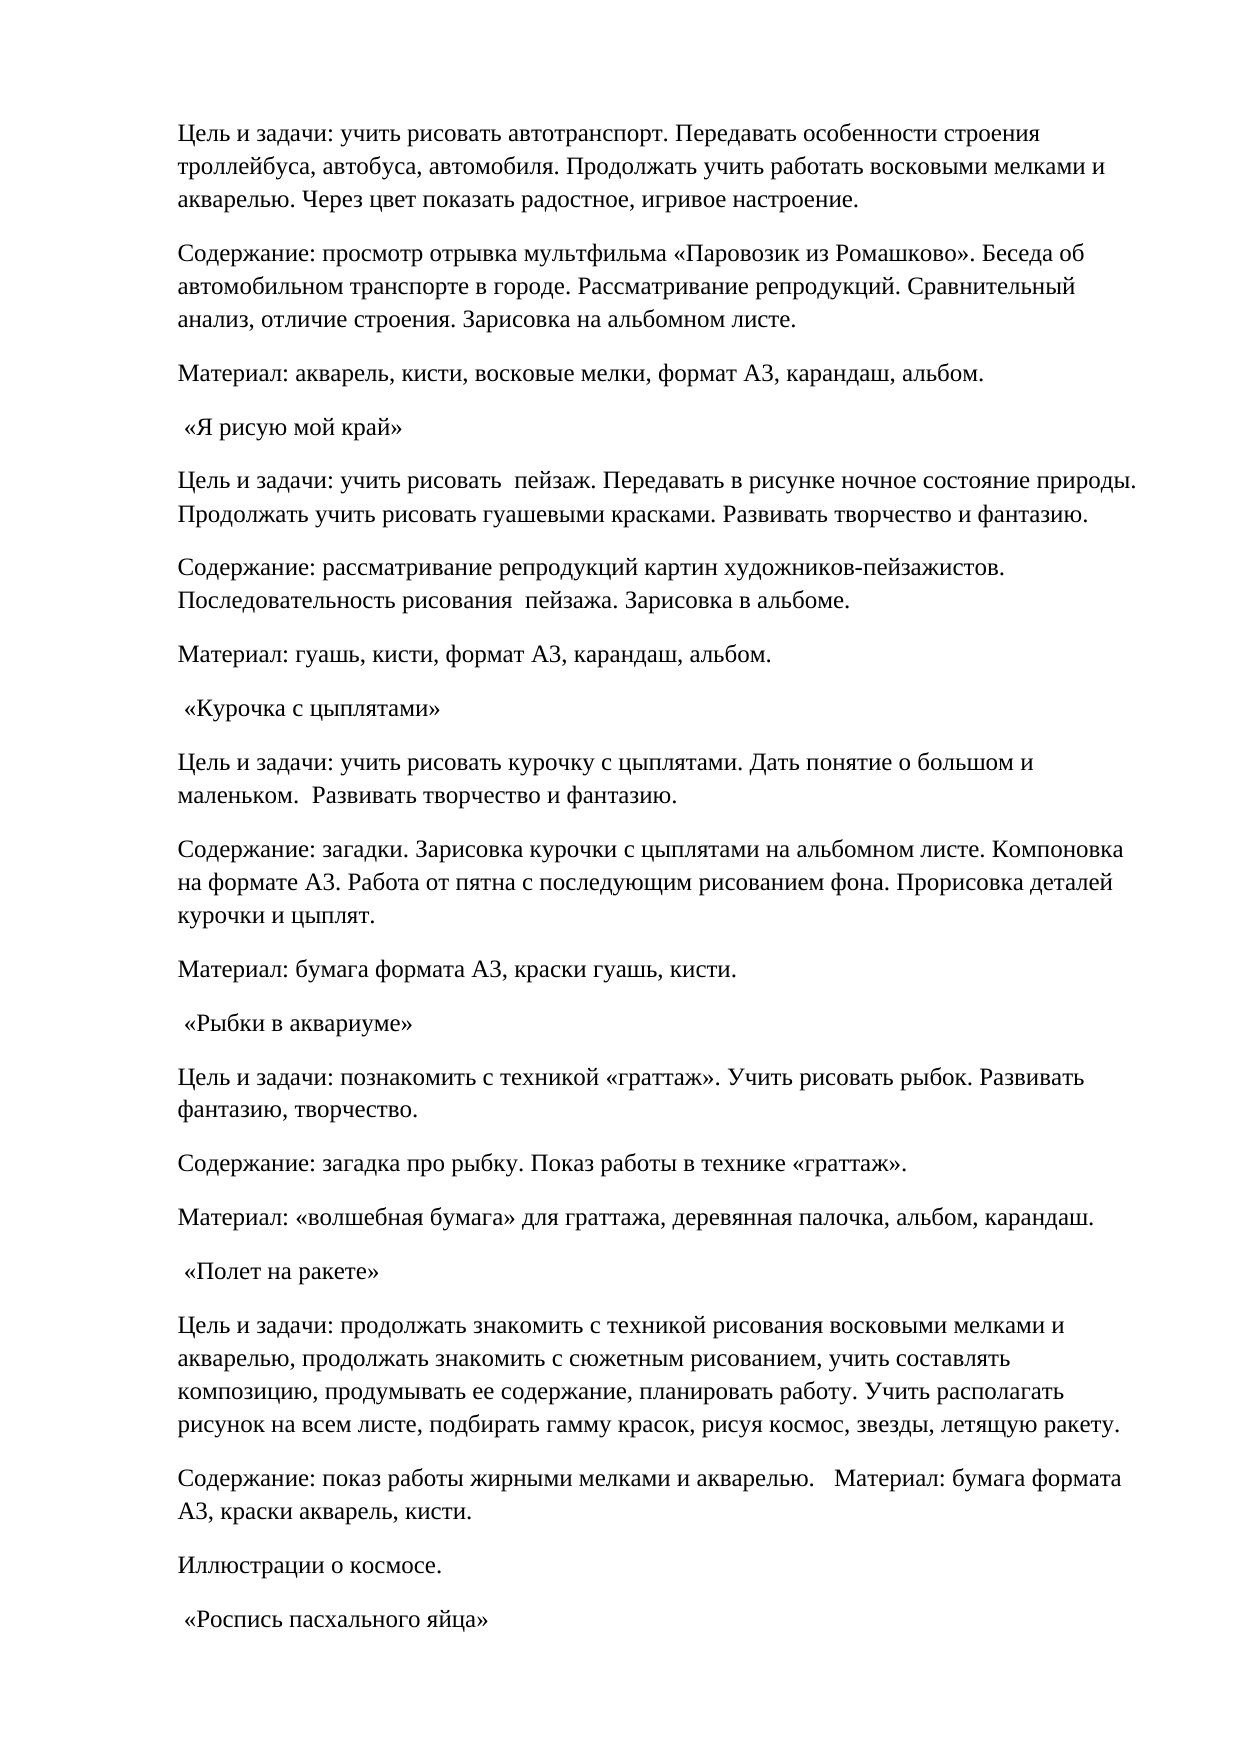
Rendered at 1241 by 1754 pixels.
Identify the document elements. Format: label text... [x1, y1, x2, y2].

text Цель и задачи: учить рисовать автотранспорт. Передавать особенности строения троллейбуса, автобуса, автомобиля. Продолжать учить работать восковыми мелками и акварелью. Через цвет показать радостное, игривое настроение. [177, 118, 1152, 213]
text «Рыбки в аквариуме» [177, 1008, 1152, 1036]
text Содержание: загадка про рыбку. Показ работы в технике «граттаж». [177, 1148, 1152, 1177]
text Содержание: показ работы жирными мелками и акварелью. Материал: бумага формата А3, краски акварель, кисти. [177, 1463, 1152, 1525]
text Материал: гуашь, кисти, формат А3, карандаш, альбом. [177, 639, 1152, 668]
text Содержание: загадки. Зарисовка курочки с цыплятами на альбомном листе. Компоновка на формате А3. Работа от пятна с последующим рисованием фона. Прорисовка деталей курочки и цыплят. [177, 834, 1152, 929]
text Иллюстрации о космосе. [177, 1550, 1152, 1578]
text Материал: бумага формата А3, краски гуашь, кисти. [177, 954, 1152, 983]
text Содержание: просмотр отрывка мультфильма «Паровозик из Ромашково». Беседа об автомобильном транспорте в городе. Рассматривание репродукций. Сравнительный анализ, отличие строения. Зарисовка на альбомном листе. [177, 238, 1152, 333]
text Материал: акварель, кисти, восковые мелки, формат А3, карандаш, альбом. [177, 358, 1152, 387]
text Материал: «волшебная бумага» для граттажа, деревянная палочка, альбом, карандаш. [177, 1202, 1152, 1231]
text «Полет на ракете» [177, 1256, 1152, 1285]
text Цель и задачи: учить рисовать курочку с цыплятами. Дать понятие о большом и маленьком. Развивать творчество и фантазию. [177, 747, 1152, 809]
text Цель и задачи: учить рисовать пейзаж. Передавать в рисунке ночное состояние природы. Продолжать учить рисовать гуашевыми красками. Развивать творчество и фантазию. [177, 466, 1152, 527]
text «Курочка с цыплятами» [177, 693, 1152, 722]
text Цель и задачи: познакомить с техникой «граттаж». Учить рисовать рыбок. Развивать фантазию, творчество. [177, 1062, 1152, 1123]
text Цель и задачи: продолжать знакомить с техникой рисования восковыми мелками и акварелью, продолжать знакомить с сюжетным рисованием, учить составлять композицию, продумывать ее содержание, планировать работу. Учить располагать рисунок на всем листе, подбирать гамму красок, рисуя космос, звезды, летящую ракету. [177, 1310, 1152, 1438]
text «Роспись пасхального яйца» [177, 1604, 1152, 1632]
text «Я рисую мой край» [177, 412, 1152, 441]
text Содержание: рассматривание репродукций картин художников-пейзажистов. Последовательность рисования пейзажа. Зарисовка в альбоме. [177, 552, 1152, 614]
